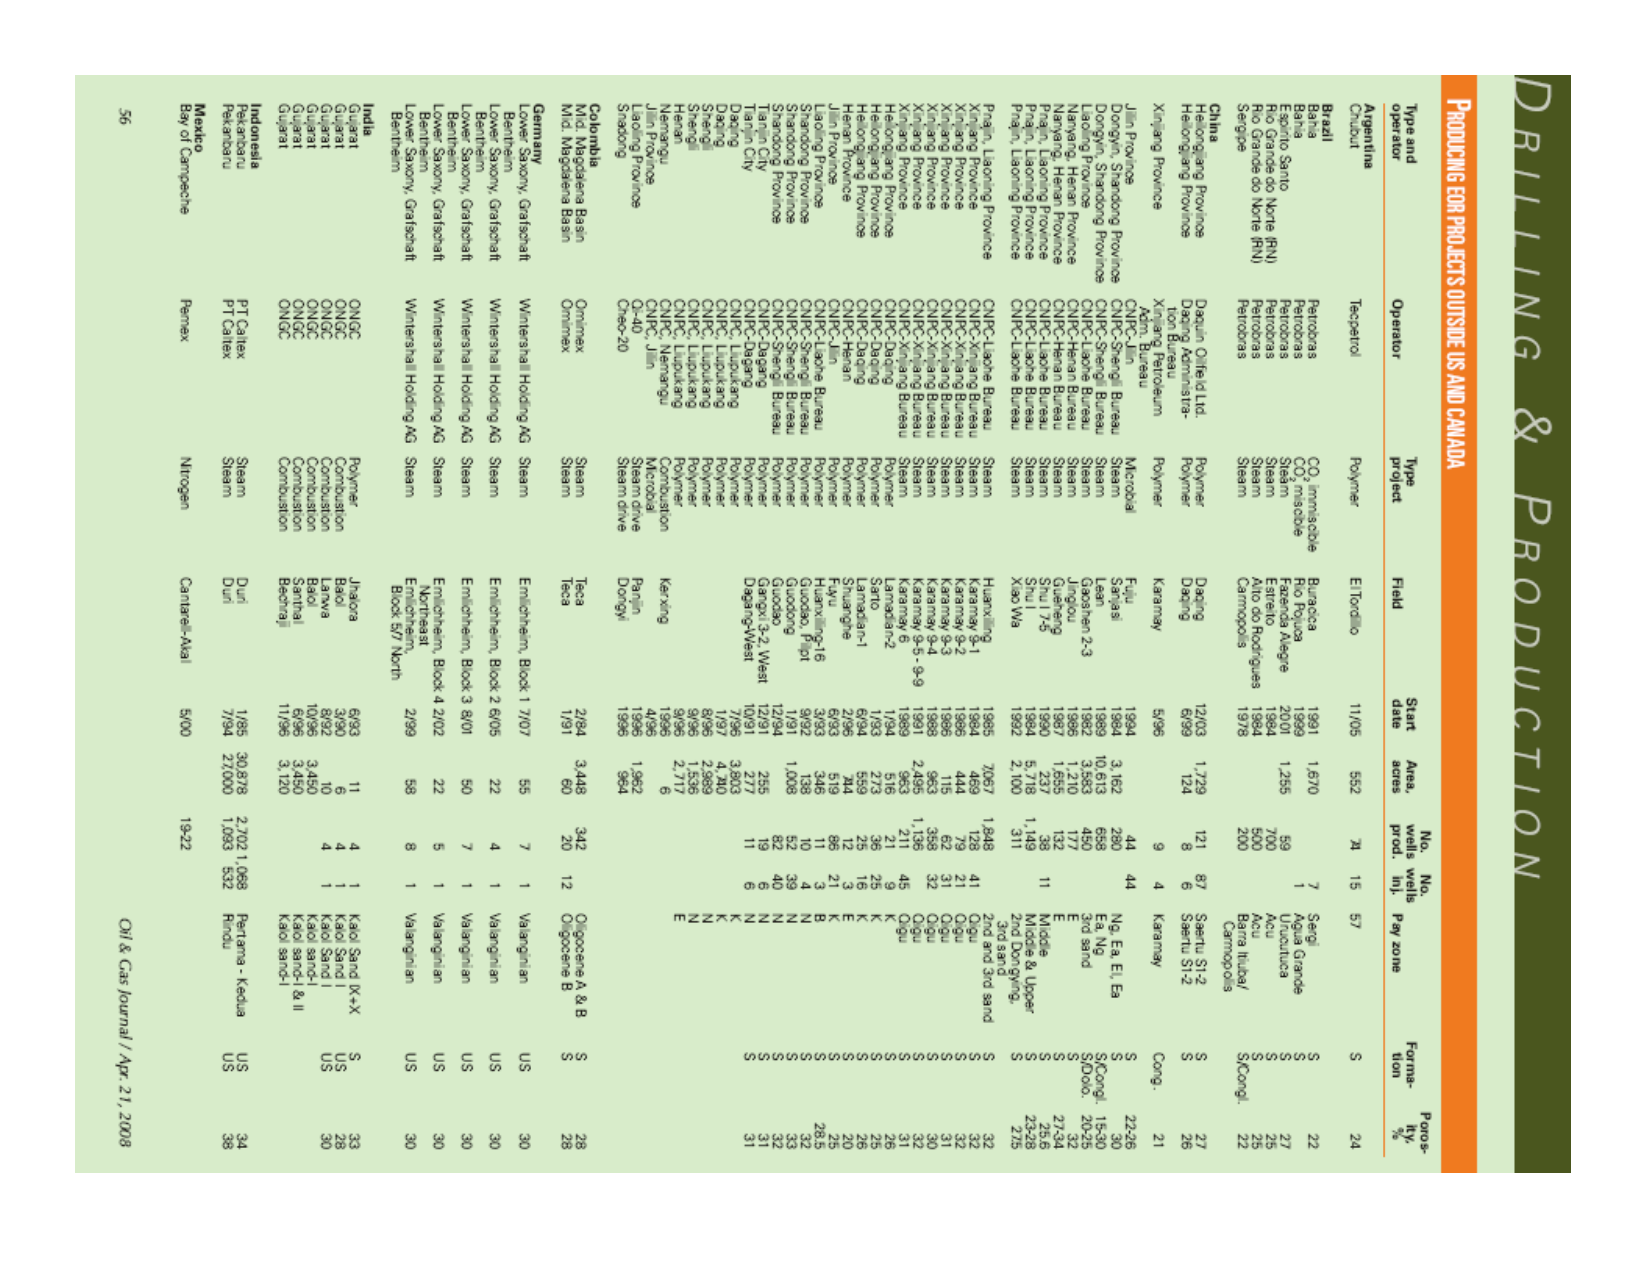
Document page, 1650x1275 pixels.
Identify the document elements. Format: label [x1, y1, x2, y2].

picture [75, 75, 1571, 1173]
